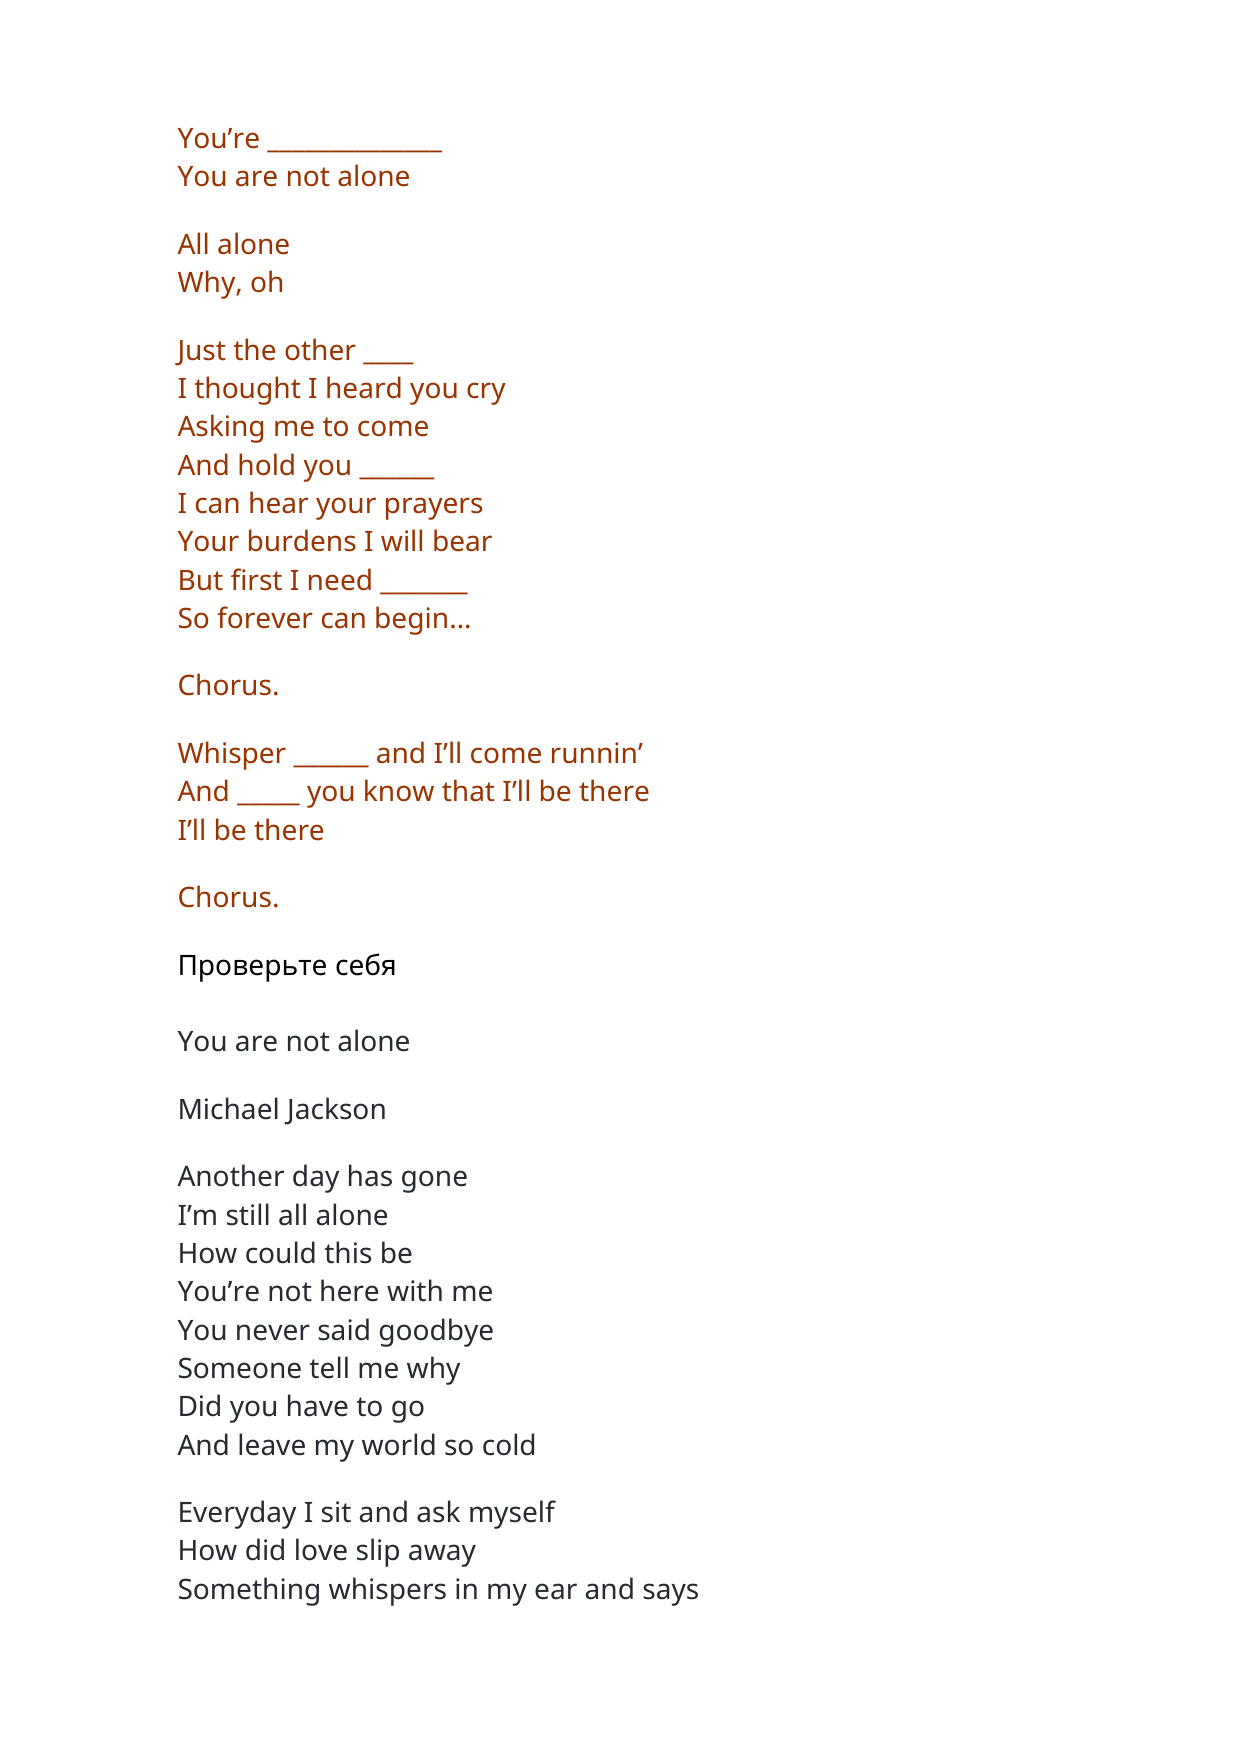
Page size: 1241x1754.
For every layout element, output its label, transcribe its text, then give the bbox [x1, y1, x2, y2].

text Just the other ____ I thought I heard you cry Asking me to come And hold you ______ I can hear your prayers Your burdens I will bear But first I need _______ So forever can begin… [177, 330, 1152, 636]
text Chorus. [177, 877, 1152, 916]
text All alone Why, oh [177, 224, 1152, 301]
text Chorus. [177, 666, 1152, 704]
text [177, 118, 1152, 195]
text You are not alone [177, 1021, 1152, 1060]
text Everyday I sit and ask myself How did love slip away Something whispers in my ear and says [177, 1492, 1152, 1607]
text Michael Jackson [177, 1089, 1152, 1127]
text Whisper ______ and I’ll come runnin’ And _____ you know that I’ll be there I’ll be there [177, 733, 1152, 848]
text Проверьте себя [177, 945, 1152, 983]
text Another day has gone I’m still all alone How could this be You’re not here with me You never said goodbye Someone tell me why Did you have to go And leave my world so cold [177, 1156, 1152, 1463]
